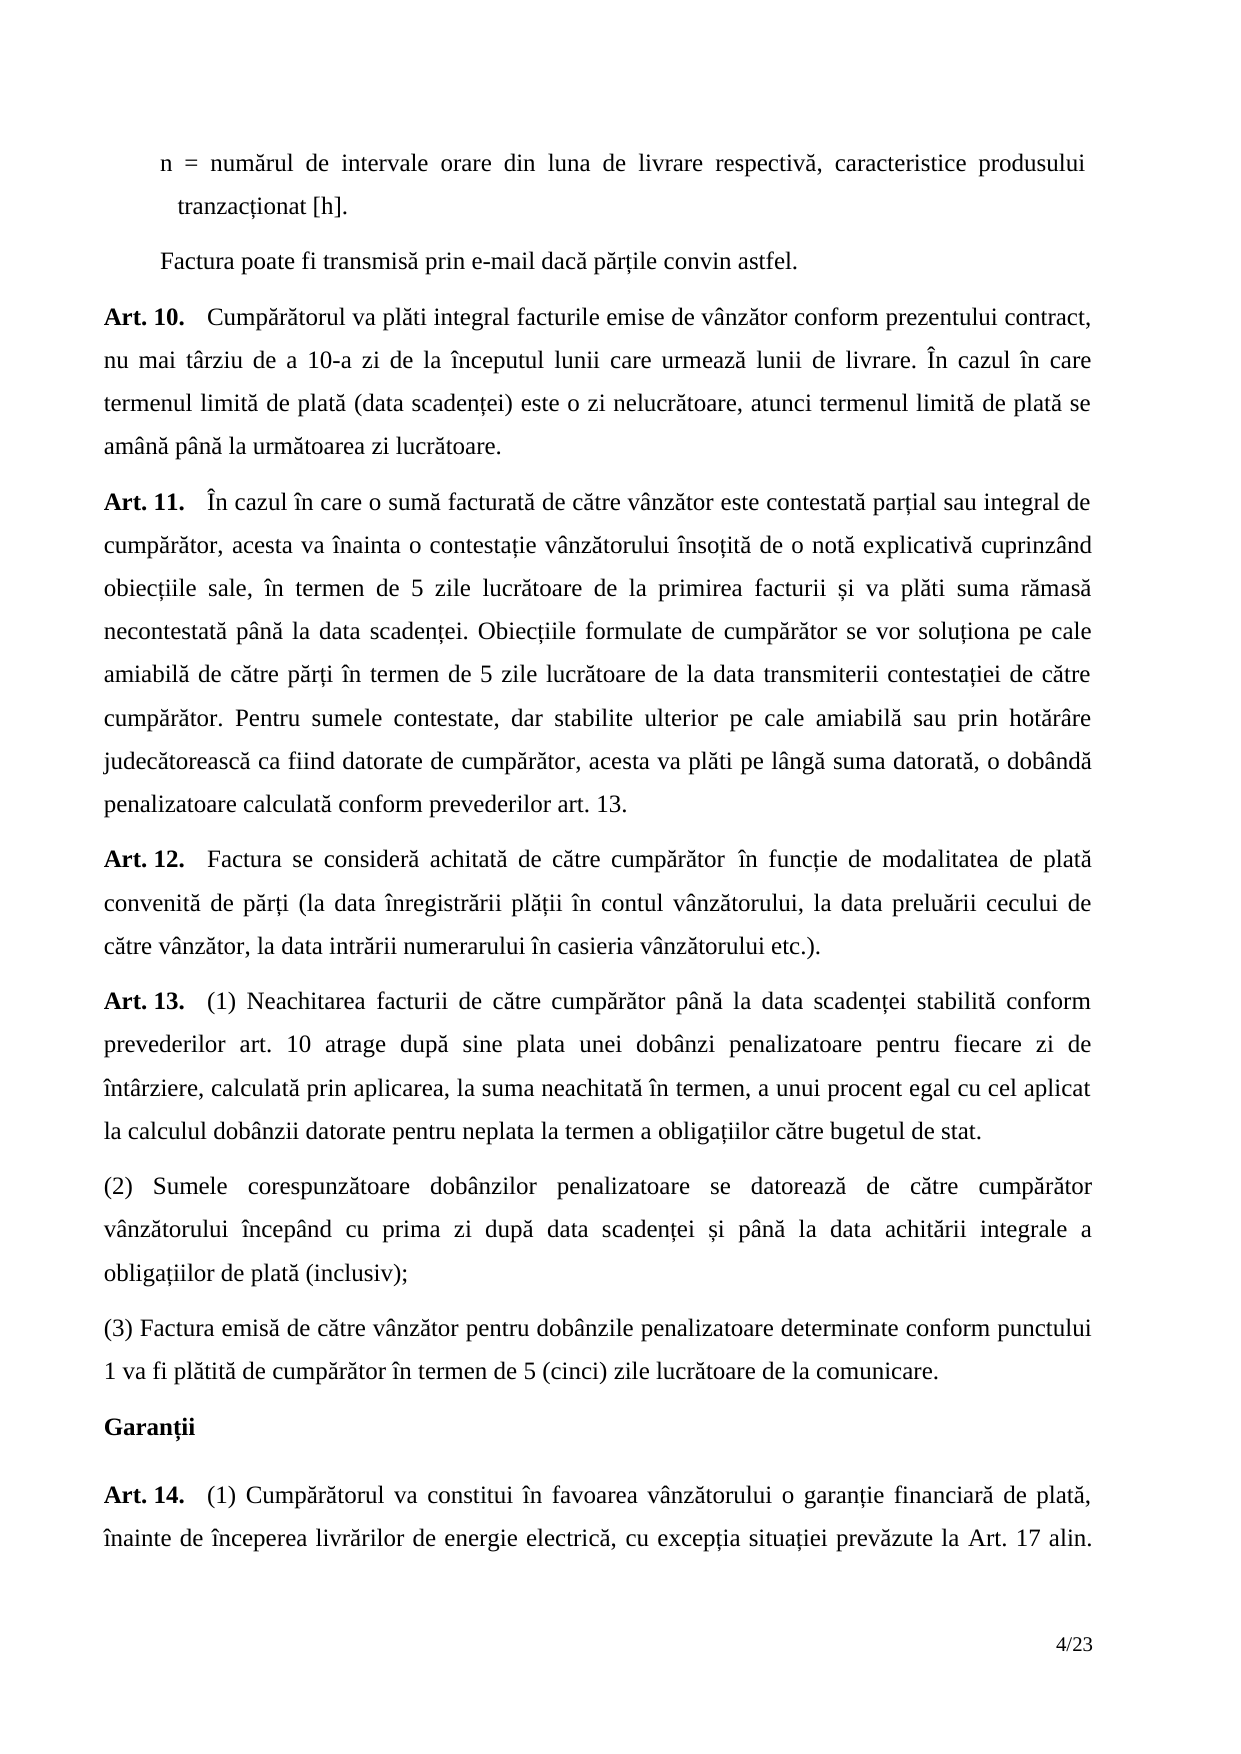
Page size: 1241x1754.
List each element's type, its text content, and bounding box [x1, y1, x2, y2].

list (2) Sumele corespunzătoare dobânzilor penalizatoare se datorează de către cumpărător vânzătorului începând cu prima zi după data scadenței și până la data achitării integrale a obligațiilor de plată (inclusiv); [103, 1171, 1093, 1286]
text (1) Neachitarea facturii de către cumpărător până la data scadenței stabilită conform prevederilor art. 10 atrage după sine plata unei dobânzi penalizatoare pentru fiecare zi de întârziere, calculată prin aplicarea, la suma neachitată în termen, a unui procent egal cu cel aplicat la calculul dobânzii datorate pentru neplata la termen a obligațiilor către bugetul de stat. [103, 986, 1093, 1144]
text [103, 1480, 1093, 1552]
text Factura se consideră achitată de către cumpărător în funcție de modalitatea de plată convenită de părți (la data înregistrării plății în contul vânzătorului, la data preluării cecului de către vânzător, la data intrării numerarului în casieria vânzătorului etc.). [103, 844, 1093, 959]
text Cumpărătorul va plăti integral facturile emise de vânzător conform prezentului contract, nu mai târziu de a 10-a zi de la începutul lunii care urmează lunii de livrare. În cazul în care termenul limită de plată (data scadenței) este o zi nelucrătoare, atunci termenul limită de plată se amână până la următoarea zi lucrătoare. [103, 302, 1093, 460]
list (3) Factura emisă de către vânzător pentru dobânzile penalizatoare determinate conform punctului 1 va fi plătită de cumpărător în termen de 5 (cinci) zile lucrătoare de la comunicare. [103, 1313, 1093, 1385]
list Garanții [103, 1412, 1093, 1441]
text n = numărul de intervale orare din luna de livrare respectivă, caracteristice produsului tranzacționat [h]. [160, 148, 1087, 219]
text În cazul în care o sumă facturată de către vânzător este contestată parțial sau integral de cumpărător, acesta va înainta o contestație vânzătorului însoțită de o notă explicativă cuprinzând obiecțiile sale, în termen de 5 zile lucrătoare de la primirea facturii și va plăti suma rămasă necontestată până la data scadenței. Obiecțiile formulate de cumpărător se vor soluționa pe cale amiabilă de către părți în termen de 5 zile lucrătoare de la data transmiterii contestației de către cumpărător. Pentru sumele contestate, dar stabilite ulterior pe cale amiabilă sau prin hotărâre judecătorească ca fiind datorate de cumpărător, acesta va plăti pe lângă suma datorată, o dobândă penalizatoare calculată conform prevederilor art. 13. [103, 487, 1093, 818]
text Factura poate fi transmisă prin e-mail dacă părțile convin astfel. [160, 246, 1087, 275]
